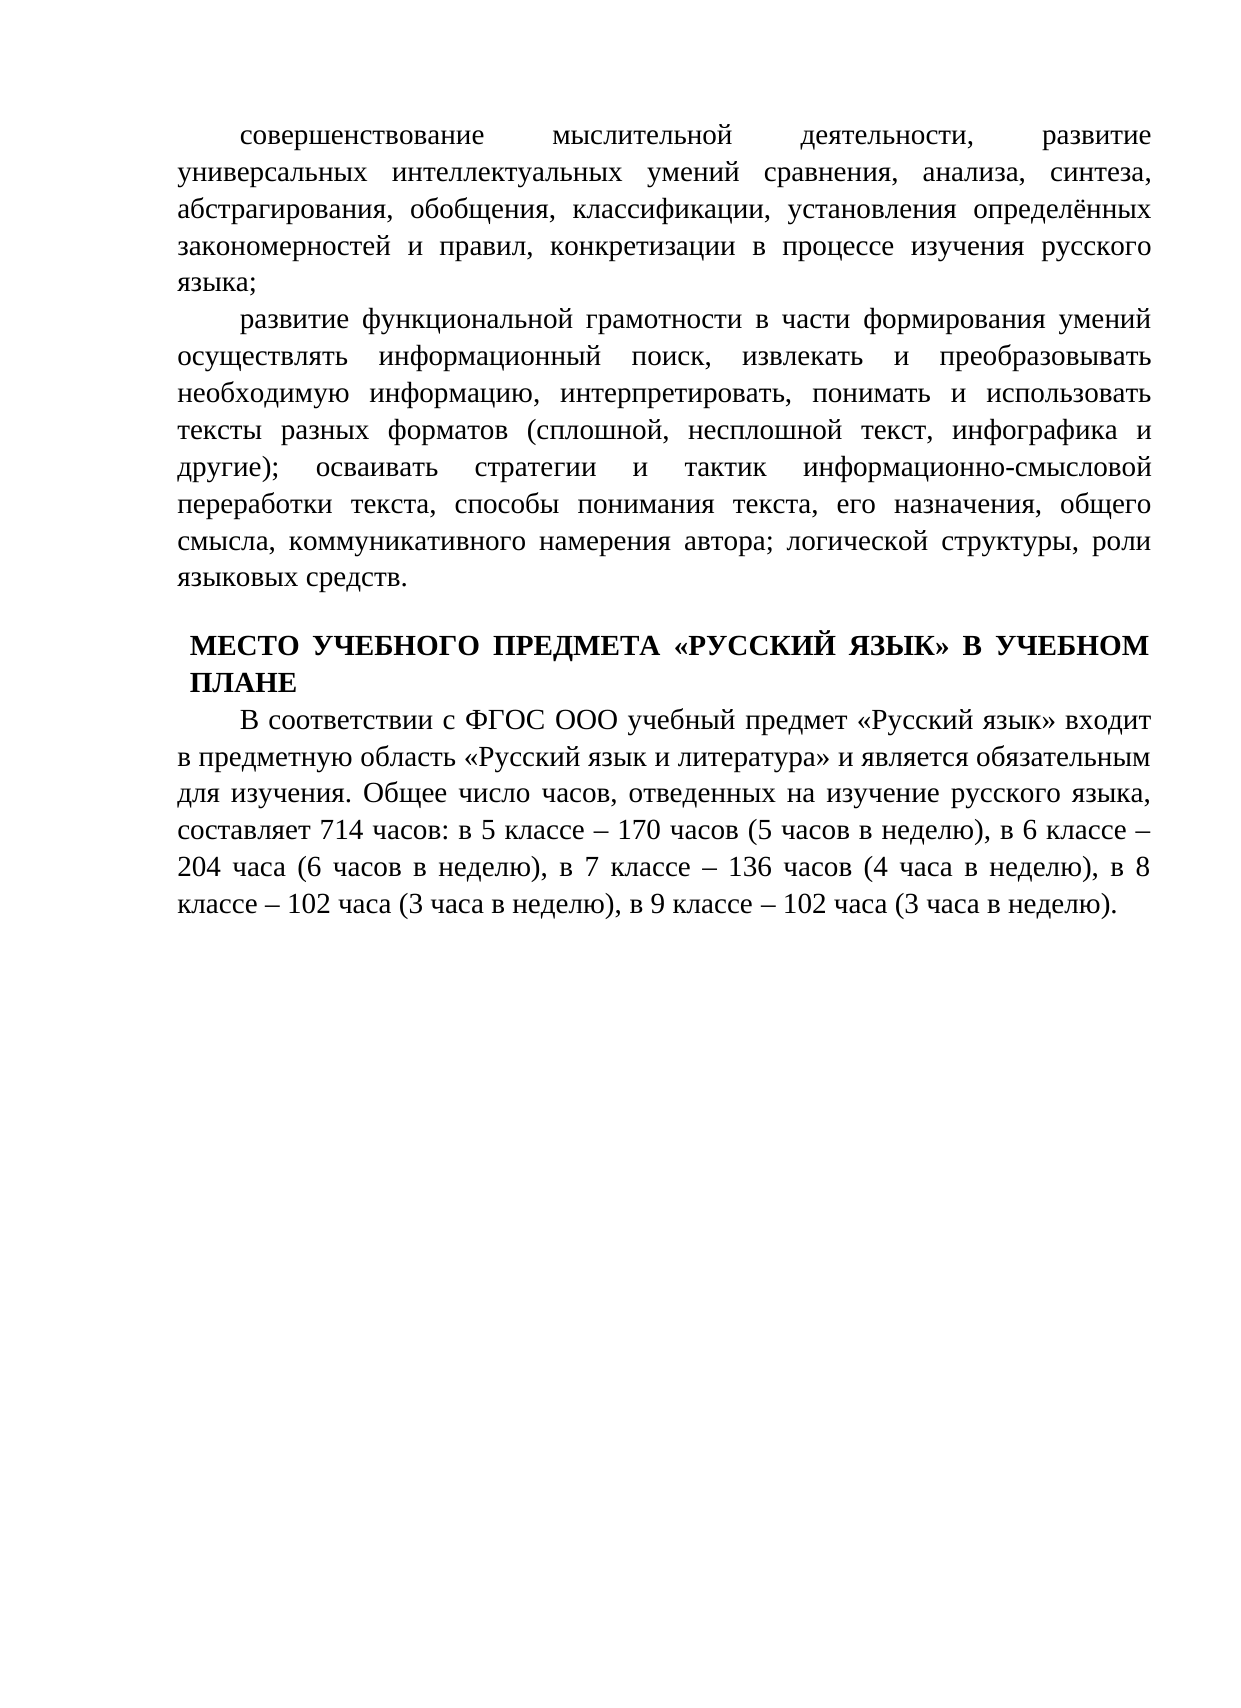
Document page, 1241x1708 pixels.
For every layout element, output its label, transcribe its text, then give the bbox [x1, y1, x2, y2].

text В соответствии с ФГОС ООО учебный предмет «Русский язык» входит в предметную область «Русский язык и литература» и является обязательным для изучения. Общее число часов, отведенных на изучение русского языка, составляет 714 часов: в 5 классе – 170 часов (5 часов в неделю), в 6 классе – 204 часа (6 часов в неделю), в 7 классе – 136 часов (4 часа в неделю), в 8 классе – 102 часа (3 часа в неделю), в 9 классе – 102 часа (3 часа в неделю). [177, 702, 1152, 920]
text совершенствование мыслительной деятельности, развитие универсальных интеллектуальных умений сравнения, анализа, синтеза, абстрагирования, обобщения, классификации, установления определённых закономерностей и правил, конкретизации в процессе изучения русского языка; [177, 117, 1152, 298]
subtitle МЕСТО УЧЕБНОГО ПРЕДМЕТА «РУССКИЙ ЯЗЫК» В УЧЕБНОМ ПЛАНЕ [189, 628, 1165, 698]
text развитие функциональной грамотности в части формирования умений осуществлять информационный поиск, извлекать и преобразовывать необходимую информацию, интерпретировать, понимать и использовать тексты разных форматов (сплошной, несплошной текст, инфографика и другие); осваивать стратегии и тактик информационно-смысловой переработки текста, способы понимания текста, его назначения, общего смысла, коммуникативного намерения автора; логической структуры, роли языковых средств. [177, 301, 1152, 593]
